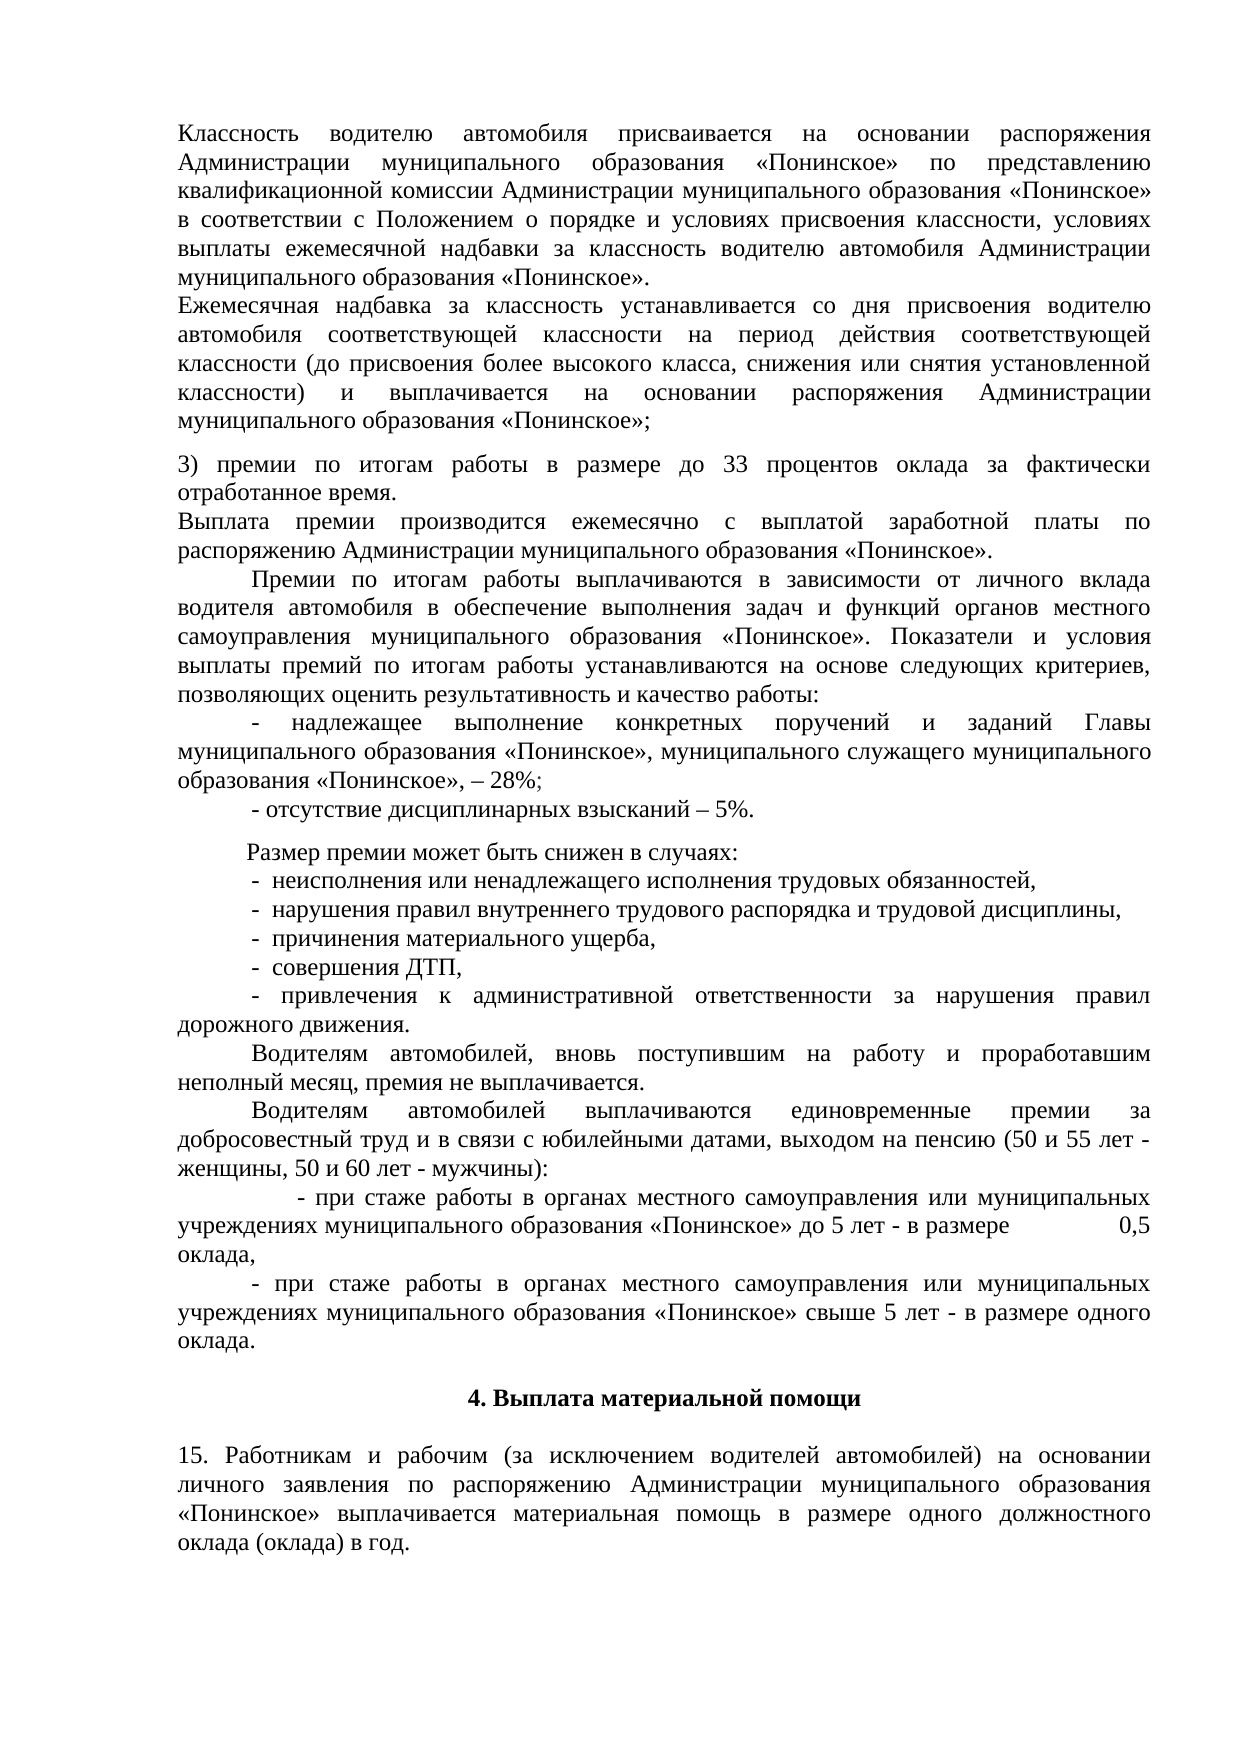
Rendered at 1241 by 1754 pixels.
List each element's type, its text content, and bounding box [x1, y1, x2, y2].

text - надлежащее выполнение конкретных поручений и заданий Главы муниципального образования «Понинское», муниципального служащего муниципального образования «Понинское», – 28%; [177, 707, 1152, 794]
text - при стаже работы в органах местного самоуправления или муниципальных учреждениях муниципального образования «Понинское» свыше 5 лет - в размере одного оклада. [177, 1268, 1152, 1354]
text - отсутствие дисциплинарных взысканий – 5%. [177, 794, 1152, 822]
text - при стаже работы в органах местного самоуправления или муниципальных учреждениях муниципального образования «Понинское» до 5 лет - в размере 0,5 оклада, [177, 1182, 1152, 1268]
text Ежемесячная надбавка за классность устанавливается со дня присвоения водителю автомобиля соответствующей классности на период действия соответствующей классности (до присвоения более высокого класса, снижения или снятия установленной классности) и выплачивается на основании распоряжения Администрации муниципального образования «Понинское»; [177, 291, 1152, 434]
text Выплата премии производится ежемесячно с выплатой заработной платы по распоряжению Администрации муниципального образования «Понинское». [177, 506, 1152, 564]
text - нарушения правил внутреннего трудового распорядка и трудовой дисциплины, [177, 894, 1152, 923]
text - неисполнения или ненадлежащего исполнения трудовых обязанностей, [177, 866, 1152, 894]
text Водителям автомобилей, вновь поступившим на работу и проработавшим неполный месяц, премия не выплачивается. [177, 1038, 1152, 1096]
text 15. Работникам и рабочим (за исключением водителей автомобилей) на основании личного заявления по распоряжению Администрации муниципального образования «Понинское» выплачивается материальная помощь в размере одного должностного оклада (оклада) в год. [177, 1441, 1152, 1556]
text - привлечения к административной ответственности за нарушения правил дорожного движения. [177, 981, 1152, 1038]
text 3) премии по итогам работы в размере до 33 процентов оклада за фактически отработанное время. [177, 449, 1152, 506]
text - совершения ДТП, [177, 952, 1152, 981]
text Размер премии может быть снижен в случаях: [177, 837, 1152, 866]
text Премии по итогам работы выплачиваются в зависимости от личного вклада водителя автомобиля в обеспечение выполнения задач и функций органов местного самоуправления муниципального образования «Понинское». Показатели и условия выплаты премий по итогам работы устанавливаются на основе следующих критериев, позволяющих оценить результативность и качество работы: [177, 564, 1152, 707]
text Водителям автомобилей выплачиваются единовременные премии за добросовестный труд и в связи с юбилейными датами, выходом на пенсию (50 и 55 лет - женщины, 50 и 60 лет - мужчины): [177, 1096, 1152, 1182]
text - причинения материального ущерба, [177, 923, 1152, 952]
text 4. Выплата материальной помощи [177, 1383, 1152, 1412]
text Классность водителю автомобиля присваивается на основании распоряжения Администрации муниципального образования «Понинское» по представлению квалификационной комиссии Администрации муниципального образования «Понинское» в соответствии с Положением о порядке и условиях присвоения классности, условиях выплаты ежемесячной надбавки за классность водителю автомобиля Администрации муниципального образования «Понинское». [177, 118, 1152, 291]
